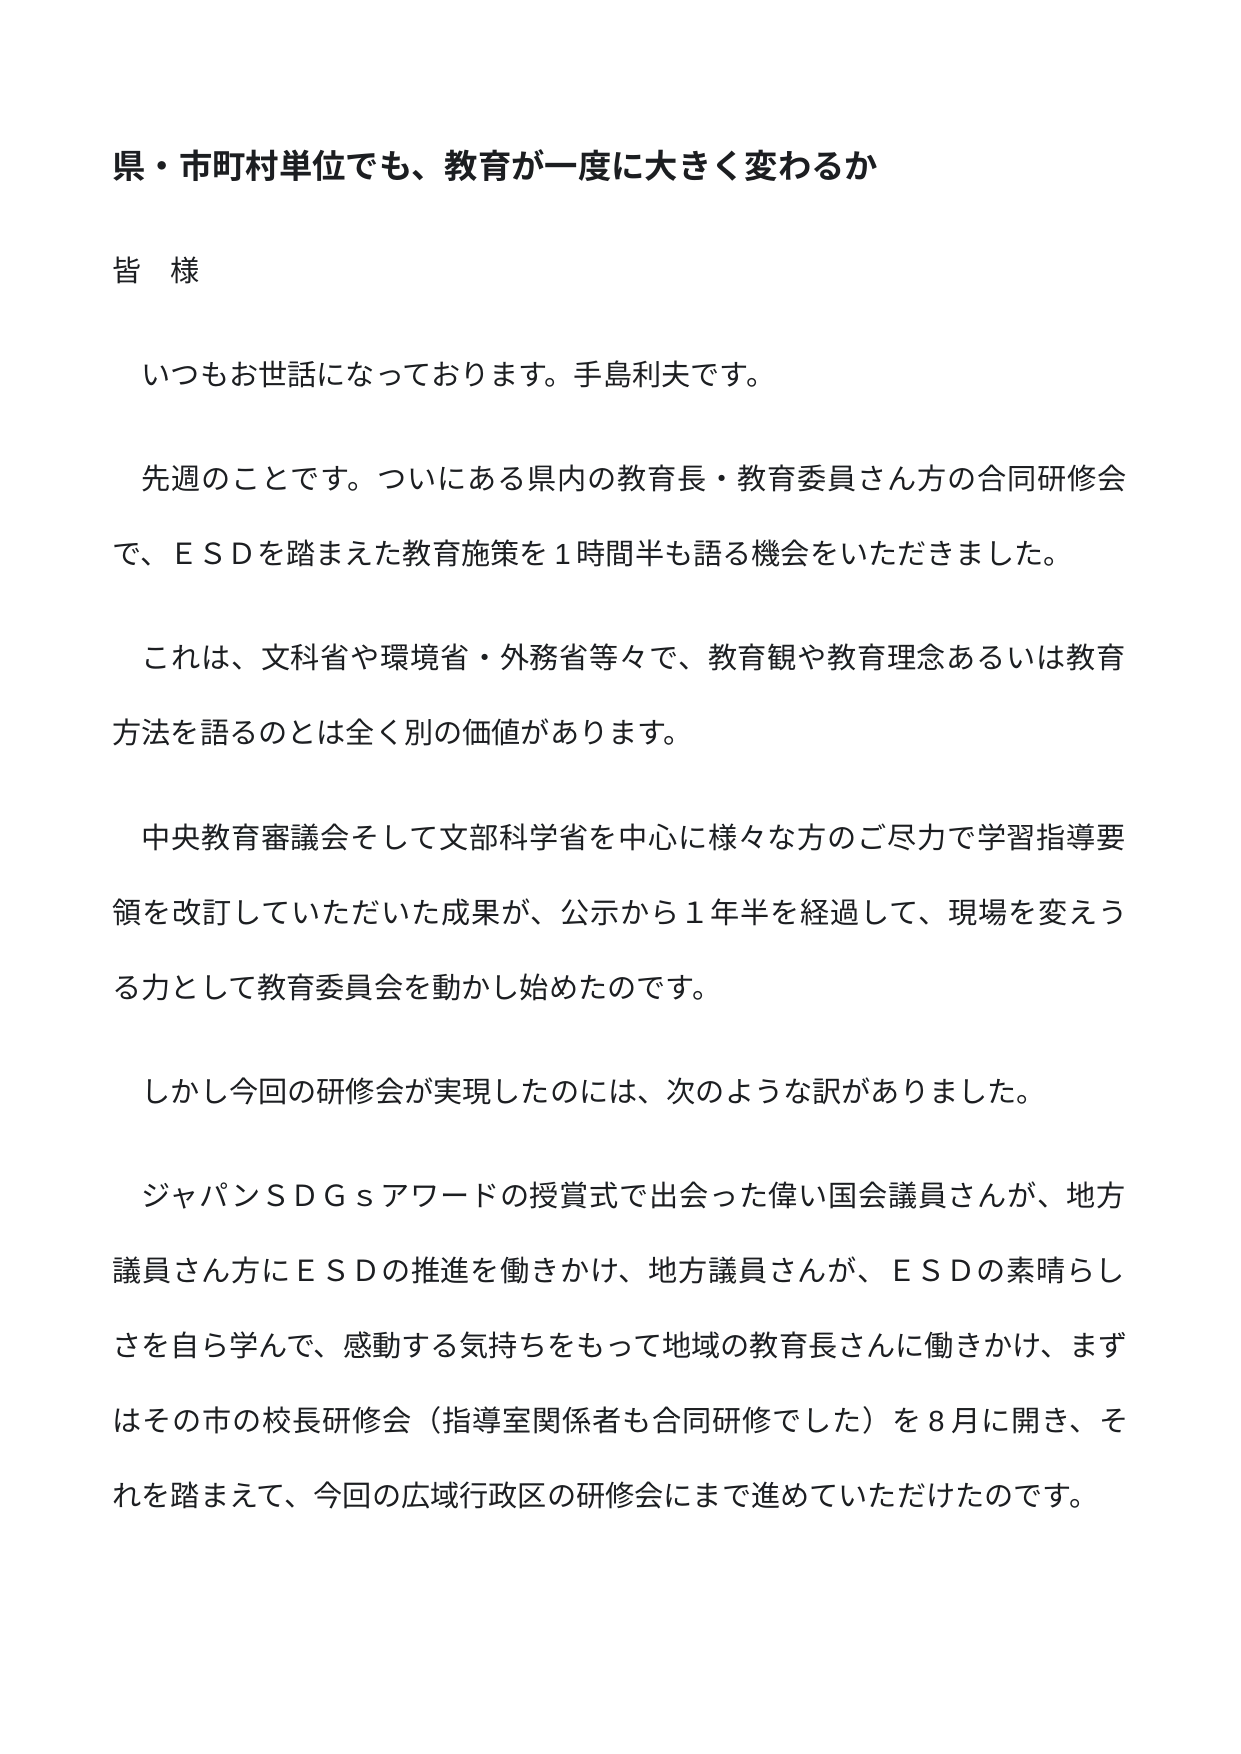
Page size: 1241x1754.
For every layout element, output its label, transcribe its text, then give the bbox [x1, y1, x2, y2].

text いつもお世話になっております。手島利夫です。 [112, 335, 1128, 410]
text 先週のことです。ついにある県内の教育長・教育委員さん方の合同研修会で、ＥＳＤを踏まえた教育施策を1時間半も語る機会をいただきました。 [112, 439, 1128, 589]
text 中央教育審議会そして文部科学省を中心に様々な方のご尽力で学習指導要領を改訂していただいた成果が、公示から１年半を経過して、現場を変えうる力として教育委員会を動かし始めたのです。 [112, 798, 1128, 1023]
text 県・市町村単位でも、教育が一度に大きく変わるか [112, 127, 1128, 202]
text 皆 様 [112, 231, 1128, 306]
text しかし今回の研修会が実現したのには、次のような訳がありました。 [112, 1052, 1128, 1127]
text ジャパンＳＤＧｓアワードの授賞式で出会った偉い国会議員さんが、地方議員さん方にＥＳＤの推進を働きかけ、地方議員さんが、ＥＳＤの素晴らしさを自ら学んで、感動する気持ちをもって地域の教育長さんに働きかけ、まずはその市の校長研修会（指導室関係者も合同研修でした）を8月に開き、それを踏まえて、今回の広域行政区の研修会にまで進めていただけたのです。 [112, 1156, 1128, 1531]
text これは、文科省や環境省・外務省等々で、教育観や教育理念あるいは教育方法を語るのとは全く別の価値があります。 [112, 619, 1128, 769]
